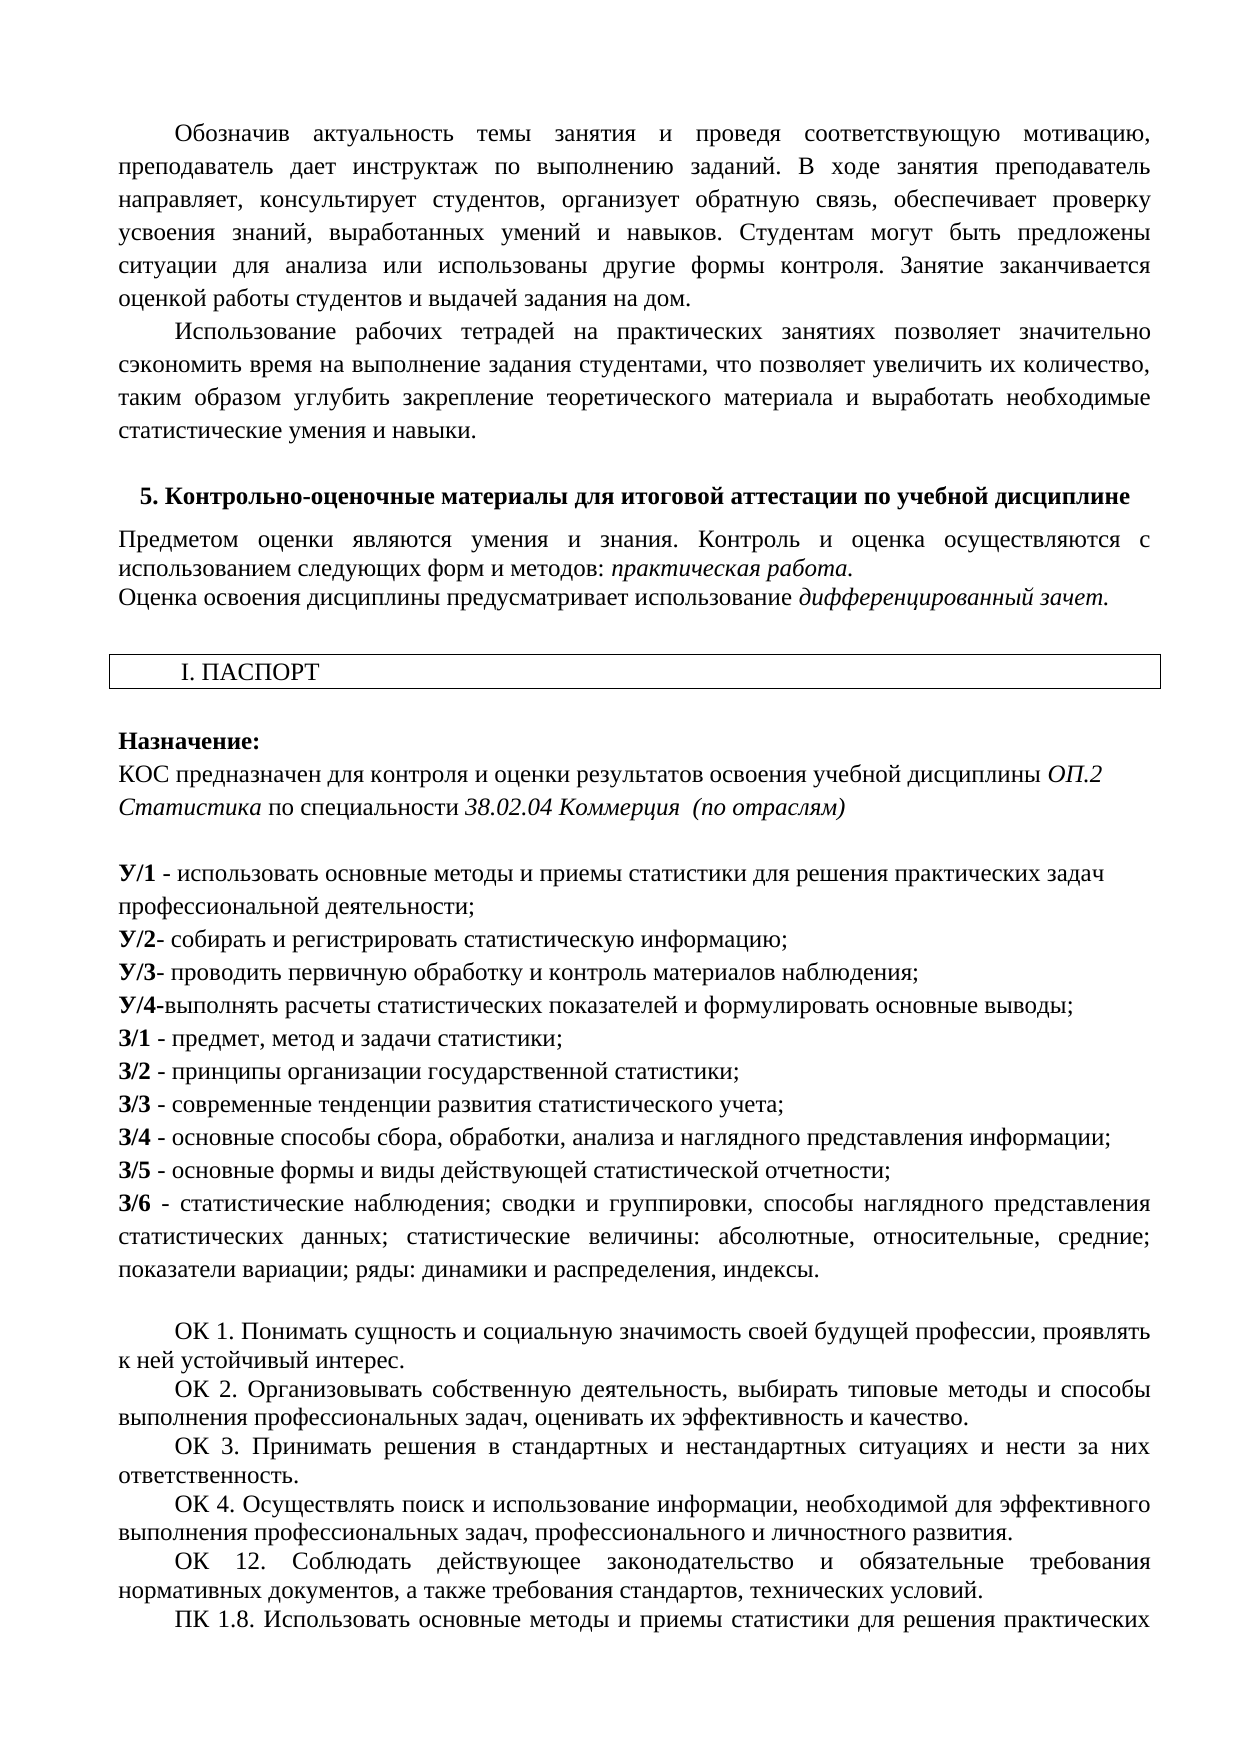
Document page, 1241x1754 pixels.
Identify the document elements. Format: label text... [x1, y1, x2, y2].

text З/5 - основные формы и виды действующей статистической отчетности; [118, 1155, 1152, 1184]
text З/3 - современные тенденции развития статистического учета; [118, 1089, 1152, 1118]
text 5. Контрольно-оценочные материалы для итоговой аттестации по учебной дисциплине [118, 481, 1152, 510]
text Назначение: [118, 726, 1152, 755]
text I. ПАСПОРТ [110, 655, 1160, 688]
text Обозначив актуальность темы занятия и проведя соответствующую мотивацию, преподаватель дает инструктаж по выполнению заданий. В ходе занятия преподаватель направляет, консультирует студентов, организует обратную связь, обеспечивает проверку усвоения знаний, выработанных умений и навыков. Студентам могут быть предложены ситуации для анализа или использованы другие формы контроля. Занятие заканчивается оценкой работы студентов и выдачей задания на дом. [118, 118, 1152, 312]
text ОК 4. Осуществлять поиск и использование информации, необходимой для эффективного выполнения профессиональных задач, профессионального и личностного развития. [118, 1489, 1152, 1546]
text Использование рабочих тетрадей на практических занятиях позволяет значительно сэкономить время на выполнение задания студентами, что позволяет увеличить их количество, таким образом углубить закрепление теоретического материала и выработать необходимые статистические умения и навыки. [118, 316, 1152, 444]
text З/1 - предмет, метод и задачи статистики; [118, 1023, 1152, 1052]
text У/2- собирать и регистрировать статистическую информацию; [118, 924, 1152, 953]
text Предметом оценки являются умения и знания. Контроль и оценка осуществляются с использованием следующих форм и методов: практическая работа. [118, 524, 1152, 582]
text Оценка освоения дисциплины предусматривает использование дифференцированный зачет. [118, 582, 1152, 611]
text ОК 12. Соблюдать действующее законодательство и обязательные требования нормативных документов, а также требования стандартов, технических условий. [118, 1546, 1152, 1604]
text У/1 - использовать основные методы и приемы статистики для решения практических задач профессиональной деятельности; [118, 858, 1152, 920]
text ОК 3. Принимать решения в стандартных и нестандартных ситуациях и нести за них ответственность. [118, 1431, 1152, 1489]
text ОК 2. Организовывать собственную деятельность, выбирать типовые методы и способы выполнения профессиональных задач, оценивать их эффективность и качество. [118, 1374, 1152, 1431]
text З/4 - основные способы сбора, обработки, анализа и наглядного представления информации; [118, 1122, 1152, 1151]
text З/6 - статистические наблюдения; сводки и группировки, способы наглядного представления статистических данных; статистические величины: абсолютные, относительные, средние; показатели вариации; ряды: динамики и распределения, индексы. [118, 1188, 1152, 1283]
text У/4-выполнять расчеты статистических показателей и формулировать основные выводы; [118, 990, 1152, 1019]
text З/2 - принципы организации государственной статистики; [118, 1056, 1152, 1085]
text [118, 1604, 1152, 1632]
text КОС предназначен для контроля и оценки результатов освоения учебной дисциплины ОП.2 Статистика по специальности 38.02.04 Коммерция (по отраслям) [118, 759, 1152, 821]
text ОК 1. Понимать сущность и социальную значимость своей будущей профессии, проявлять к ней устойчивый интерес. [118, 1316, 1152, 1374]
text У/3- проводить первичную обработку и контроль материалов наблюдения; [118, 957, 1152, 986]
